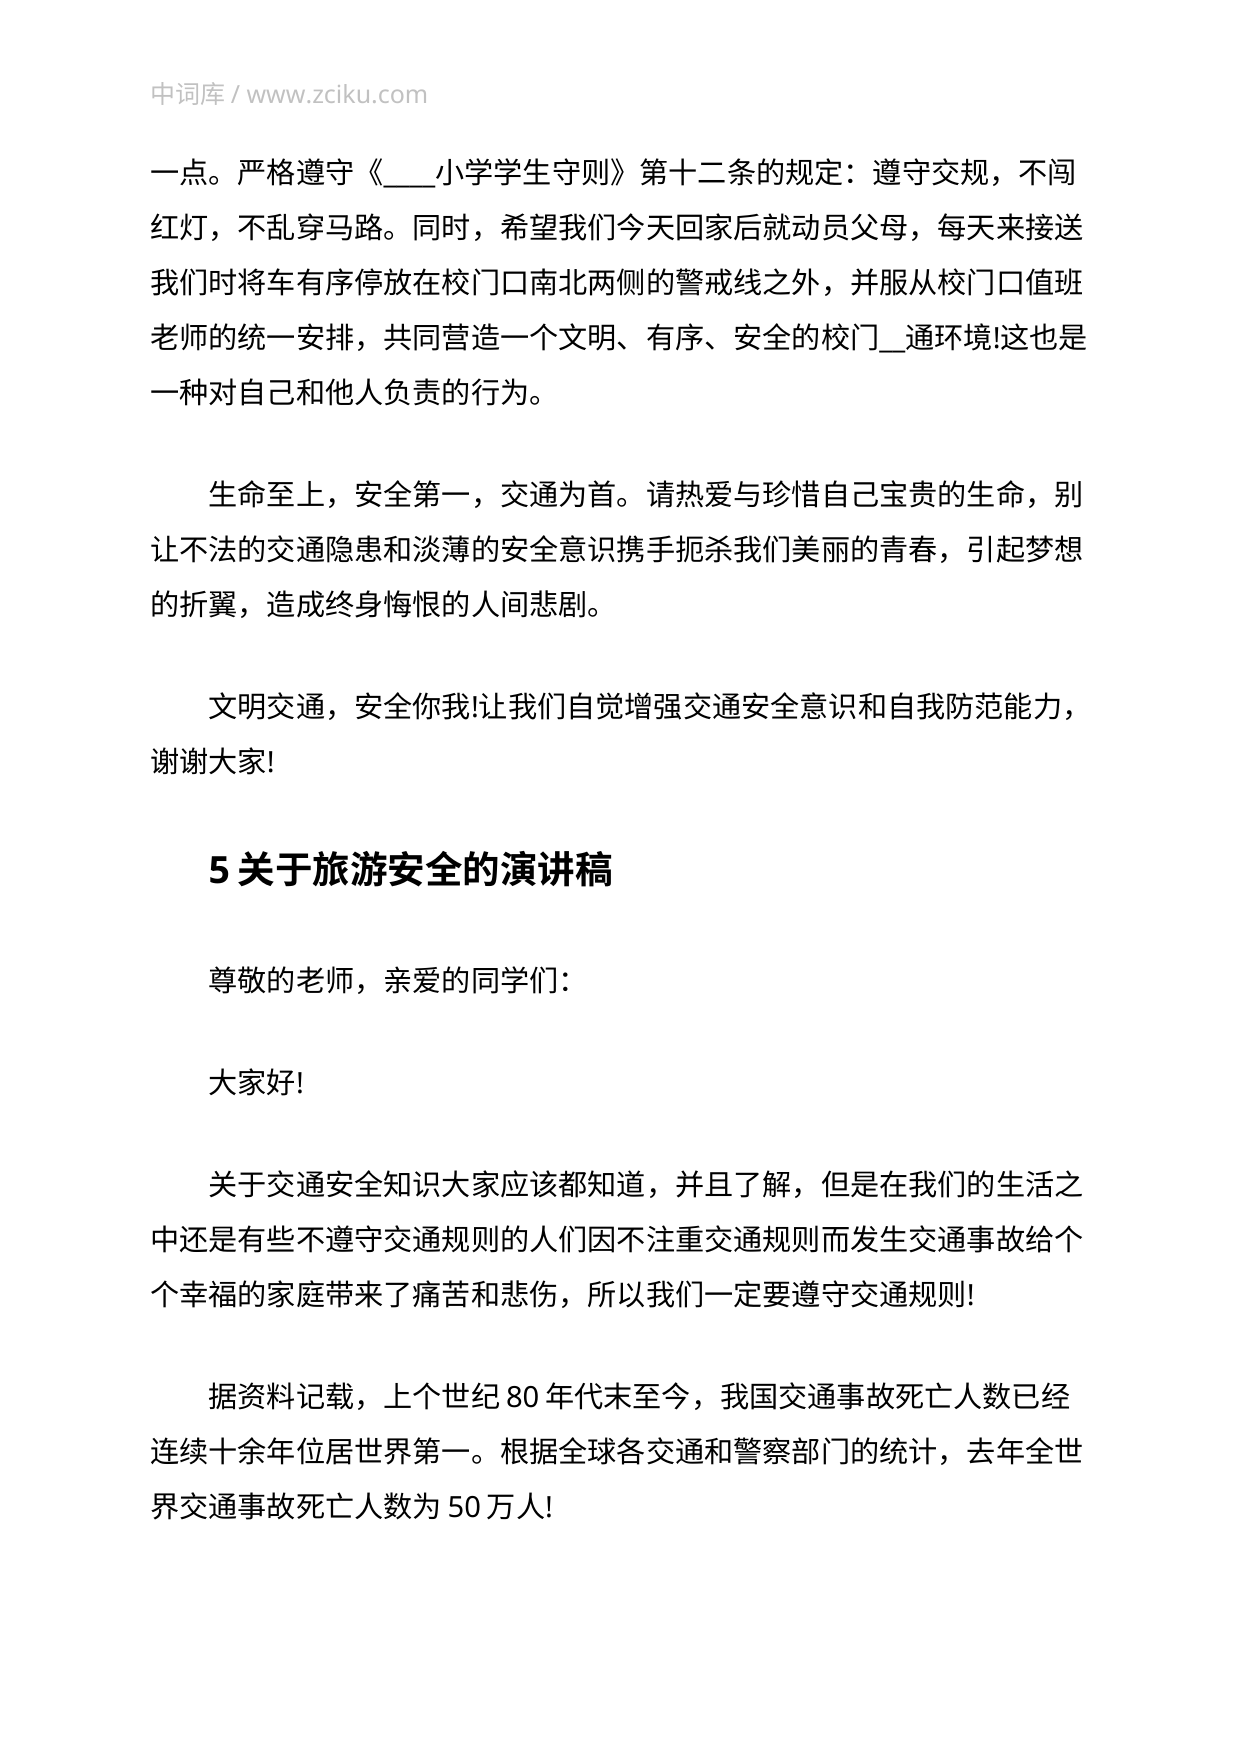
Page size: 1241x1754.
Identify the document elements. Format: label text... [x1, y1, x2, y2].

text 大家好! [150, 1059, 1090, 1102]
text 关于交通安全知识大家应该都知道，并且了解，但是在我们的生活之中还是有些不遵守交通规则的人们因不注重交通规则而发生交通事故给个个幸福的家庭带来了痛苦和悲伤，所以我们一定要遵守交通规则! [150, 1161, 1090, 1314]
text 文明交通，安全你我!让我们自觉增强交通安全意识和自我防范能力，谢谢大家! [150, 683, 1090, 781]
text 生命至上，安全第一，交通为首。请热爱与珍惜自己宝贵的生命，别让不法的交通隐患和淡薄的安全意识携手扼杀我们美丽的青春，引起梦想的折翼，造成终身悔恨的人间悲剧。 [150, 472, 1090, 624]
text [150, 150, 1090, 412]
text 据资料记载，上个世纪80年代末至今，我国交通事故死亡人数已经连续十余年位居世界第一。根据全球各交通和警察部门的统计，去年全世界交通事故死亡人数为50万人! [150, 1373, 1090, 1526]
text 5关于旅游安全的演讲稿 [150, 840, 1090, 894]
text 尊敬的老师，亲爱的同学们： [150, 958, 1090, 1000]
